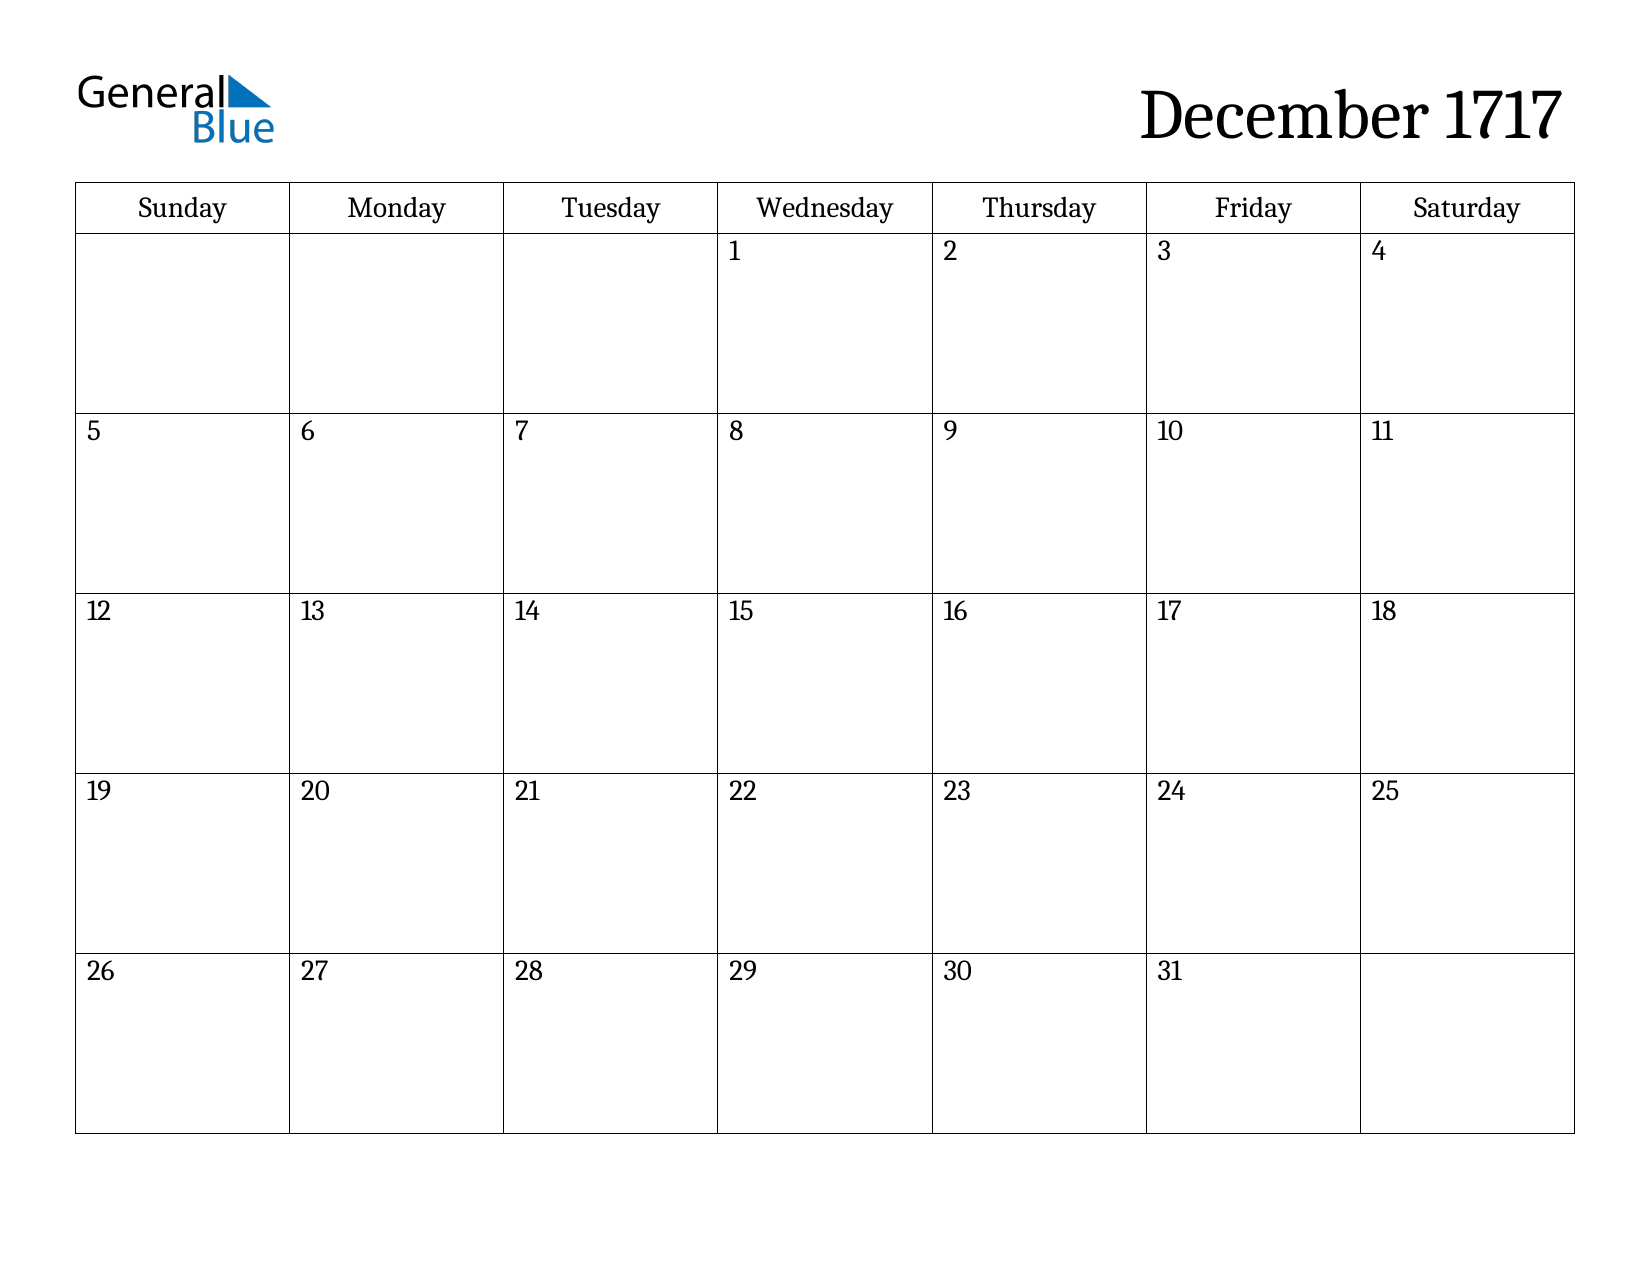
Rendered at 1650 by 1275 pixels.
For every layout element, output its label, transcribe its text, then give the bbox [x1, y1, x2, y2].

table_header December 1717 [504, 75, 1574, 182]
table_cell 7 [504, 414, 717, 447]
table_cell 20 [290, 774, 503, 807]
table_cell 2 [933, 234, 1146, 267]
table_cell 24 [1147, 774, 1360, 807]
table_cell 21 [504, 774, 717, 807]
table_cell [290, 988, 503, 1133]
table_cell 31 [1147, 954, 1360, 987]
table_cell 27 [290, 954, 503, 987]
table_cell Friday [1147, 183, 1360, 233]
table_cell Sunday [76, 183, 289, 233]
table_cell [1147, 267, 1360, 413]
table_cell [76, 234, 289, 267]
table_cell 26 [76, 954, 289, 987]
table_cell [504, 808, 717, 953]
table_cell 14 [504, 594, 717, 627]
table_cell [76, 988, 289, 1133]
table_cell 23 [933, 774, 1146, 807]
table_cell 22 [718, 774, 932, 807]
table_cell [1147, 808, 1360, 953]
picture [78, 75, 274, 143]
table_cell 6 [290, 414, 503, 447]
table_cell [718, 448, 932, 593]
table_cell 19 [76, 774, 289, 807]
table_cell 9 [933, 414, 1146, 447]
table_cell [1147, 988, 1360, 1133]
table_cell [76, 267, 289, 413]
table_cell [76, 448, 289, 593]
table_cell [1361, 627, 1574, 773]
table_cell [1147, 627, 1360, 773]
table_cell [76, 808, 289, 953]
table_cell 4 [1361, 234, 1574, 267]
table_cell 28 [504, 954, 717, 987]
table_cell 17 [1147, 594, 1360, 627]
table_cell [1361, 954, 1574, 987]
table_cell Saturday [1361, 183, 1574, 233]
table_cell Thursday [933, 183, 1146, 233]
table_cell 11 [1361, 414, 1574, 447]
table_cell [933, 808, 1146, 953]
table_cell [933, 988, 1146, 1133]
table_cell [718, 267, 932, 413]
table_cell [290, 448, 503, 593]
table_cell 12 [76, 594, 289, 627]
table_cell Monday [290, 183, 503, 233]
table_cell 3 [1147, 234, 1360, 267]
table_cell 15 [718, 594, 932, 627]
table_cell [718, 627, 932, 773]
table_cell [504, 988, 717, 1133]
table_cell 5 [76, 414, 289, 447]
table_cell [290, 627, 503, 773]
table_cell [290, 267, 503, 413]
table_cell [504, 267, 717, 413]
table_cell [1361, 988, 1574, 1133]
table_cell [290, 808, 503, 953]
table_cell [1361, 808, 1574, 953]
table_cell [290, 234, 503, 267]
table_cell [933, 448, 1146, 593]
table_cell [76, 627, 289, 773]
table_cell 30 [933, 954, 1146, 987]
table_cell 18 [1361, 594, 1574, 627]
table_cell 16 [933, 594, 1146, 627]
table_cell Tuesday [504, 183, 717, 233]
table_cell 10 [1147, 414, 1360, 447]
table_cell [504, 448, 717, 593]
table_cell 1 [718, 234, 932, 267]
table_cell [1361, 267, 1574, 413]
table_cell 25 [1361, 774, 1574, 807]
table_cell Wednesday [718, 183, 932, 233]
table_cell [1147, 448, 1360, 593]
table_cell [504, 627, 717, 773]
table_cell [1361, 448, 1574, 593]
table_header [76, 75, 503, 182]
table_cell [504, 234, 717, 267]
table_cell [933, 627, 1146, 773]
table_cell [718, 988, 932, 1133]
table_cell 29 [718, 954, 932, 987]
table_cell 13 [290, 594, 503, 627]
table_cell 8 [718, 414, 932, 447]
table_cell [933, 267, 1146, 413]
table_cell [718, 808, 932, 953]
